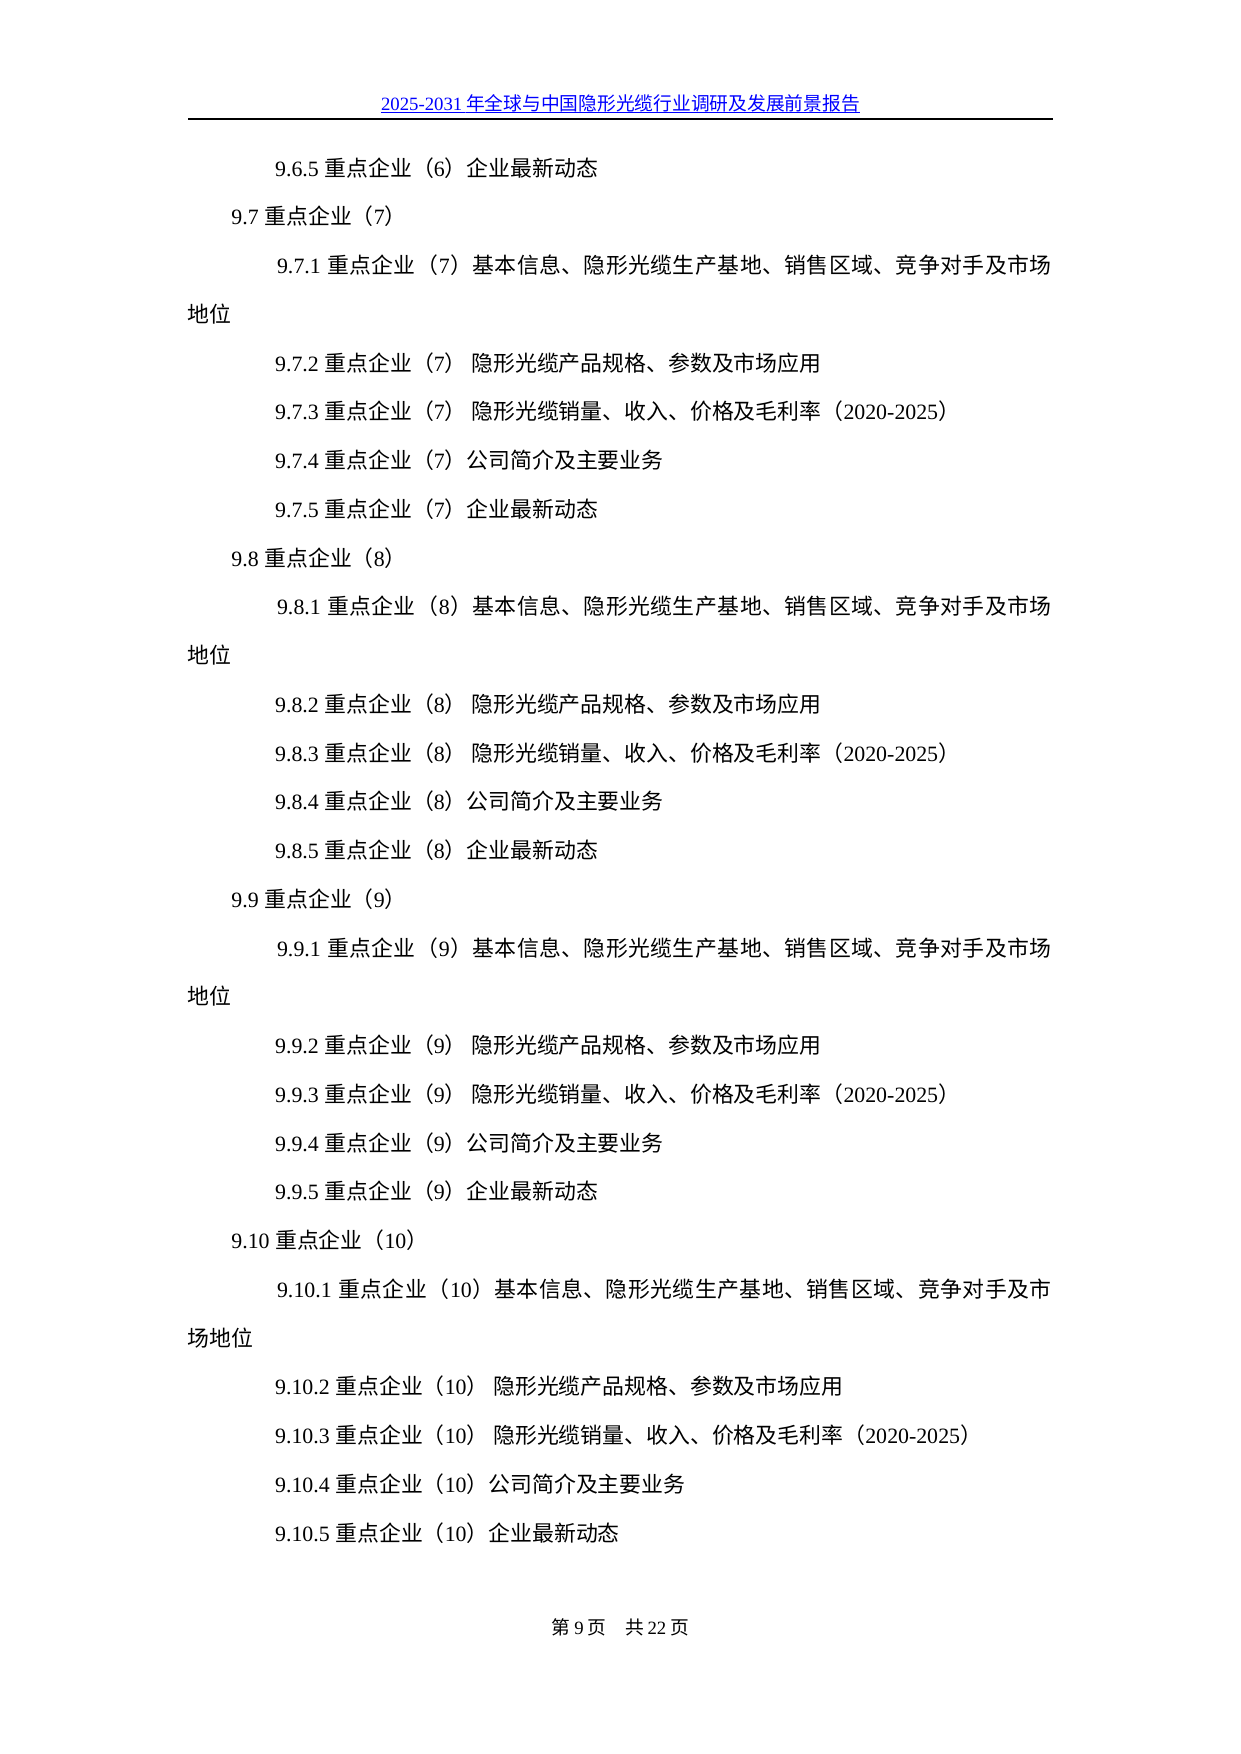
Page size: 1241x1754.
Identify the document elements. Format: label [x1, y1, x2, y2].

text [187, 150, 1053, 1548]
